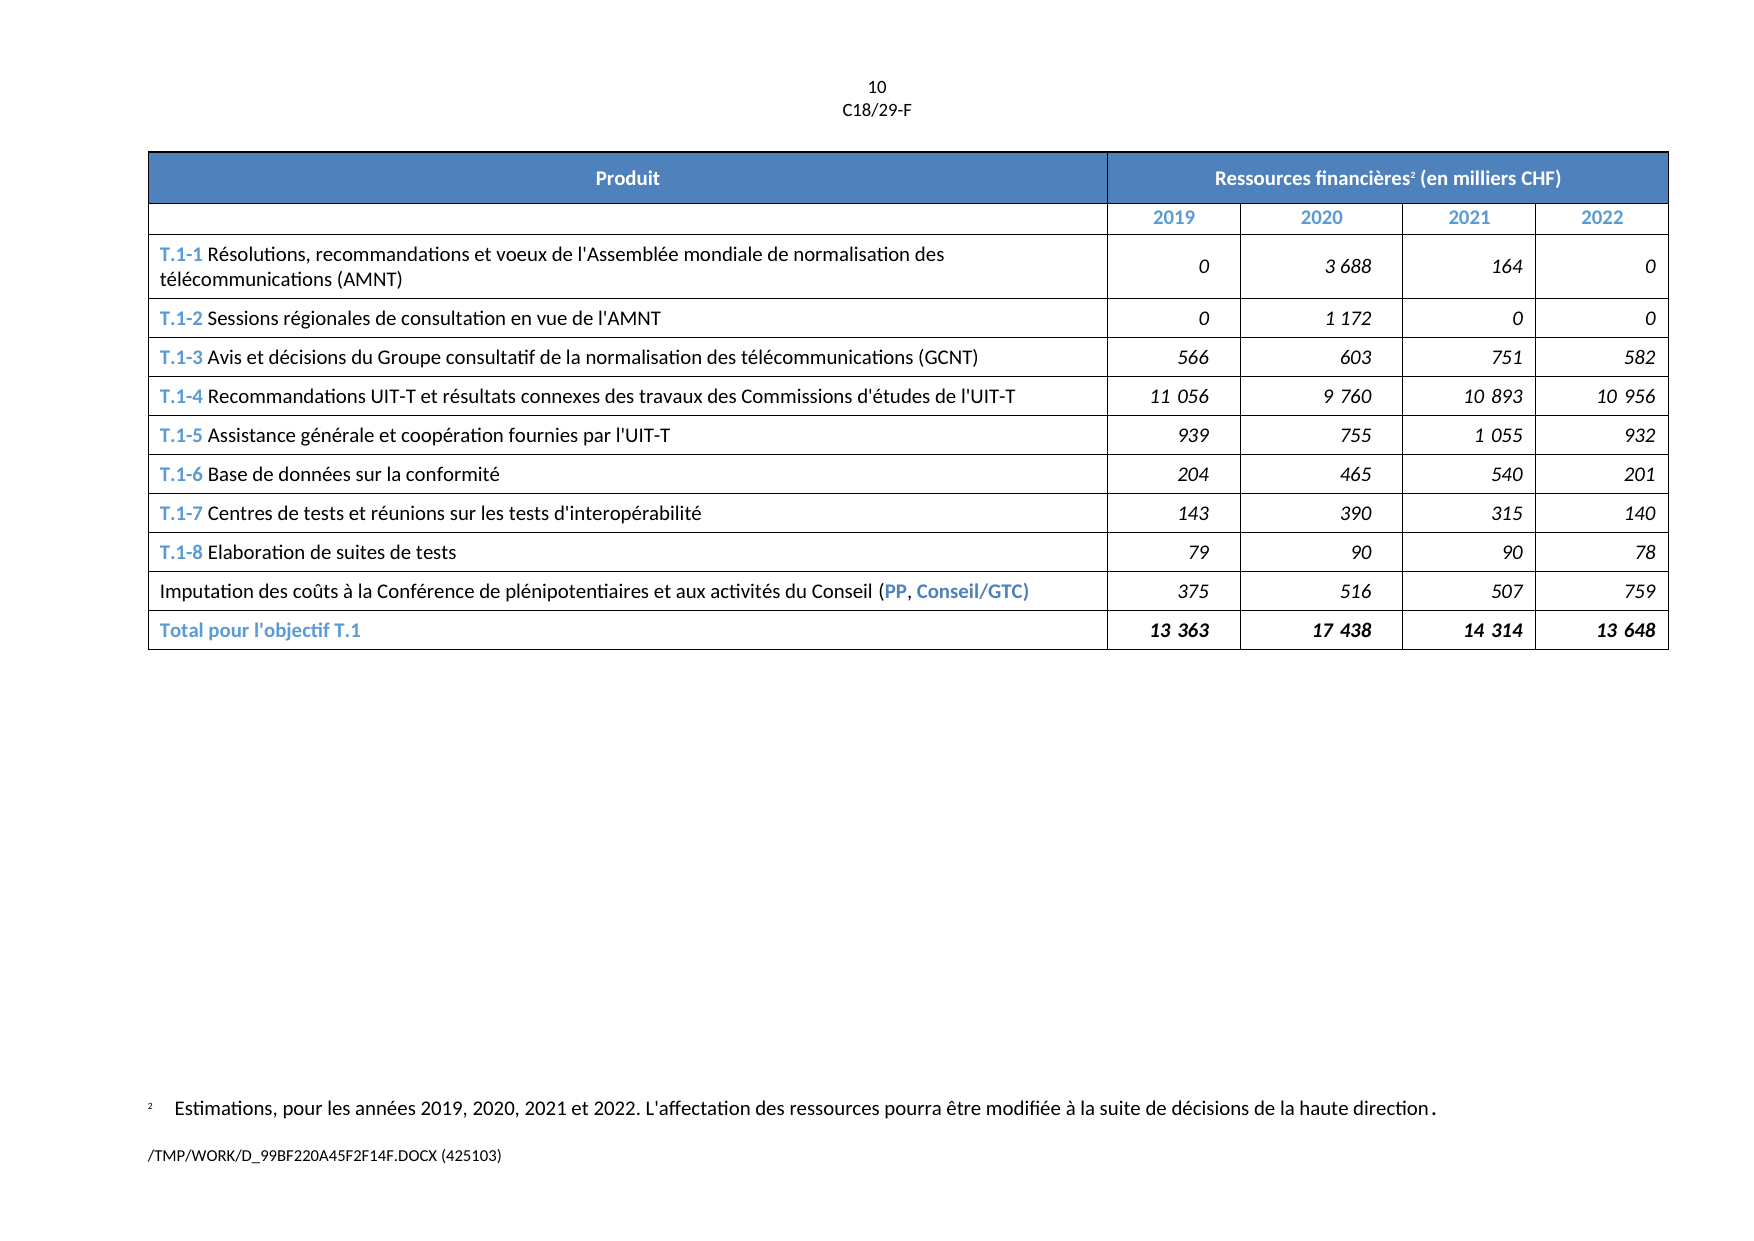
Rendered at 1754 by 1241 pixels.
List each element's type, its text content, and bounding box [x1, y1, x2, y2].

table_cell 9 760 [1241, 377, 1402, 415]
table_cell 90 [1241, 533, 1402, 571]
table_cell 755 [1241, 416, 1402, 454]
table_cell 603 [1241, 338, 1402, 376]
table_cell 932 [1536, 416, 1668, 454]
table_cell 79 [1108, 533, 1240, 571]
table_cell 2022 [1536, 204, 1668, 233]
table_header Produit [149, 153, 1107, 203]
table_cell 516 [1241, 572, 1402, 609]
table_cell 751 [1403, 338, 1535, 376]
table_cell 11 056 [1108, 377, 1240, 415]
table_cell T.1-4 Recommandations UIT-T et résultats connexes des travaux des Commissions d'études de l'UIT-T [149, 377, 1107, 415]
table_cell 2020 [1241, 204, 1402, 233]
table_cell 0 [1108, 299, 1240, 337]
table_cell 315 [1403, 494, 1535, 532]
table_cell 143 [1108, 494, 1240, 532]
table_cell 465 [1241, 455, 1402, 493]
table_cell 582 [1536, 338, 1668, 376]
table_cell 1 055 [1403, 416, 1535, 454]
table_cell T.1-6 Base de données sur la conformité [149, 455, 1107, 493]
table_cell 10 956 [1536, 377, 1668, 415]
table_cell 140 [1536, 494, 1668, 532]
table_cell [149, 204, 1107, 233]
table_cell 2021 [1403, 204, 1535, 233]
table_cell 0 [1536, 299, 1668, 337]
table_cell 13 648 [1536, 611, 1668, 648]
table_cell 17 438 [1241, 611, 1402, 648]
table_cell 375 [1108, 572, 1240, 609]
table_cell 204 [1108, 455, 1240, 493]
table_cell 540 [1403, 455, 1535, 493]
table_cell 0 [1108, 235, 1240, 298]
table_cell 1 172 [1241, 299, 1402, 337]
table_cell 507 [1403, 572, 1535, 609]
table_cell 2019 [1108, 204, 1240, 233]
table_cell 390 [1241, 494, 1402, 532]
table_cell 78 [1536, 533, 1668, 571]
table_cell 13 363 [1108, 611, 1240, 648]
table_cell 0 [1403, 299, 1535, 337]
table_cell 10 893 [1403, 377, 1535, 415]
table_cell T.1-1 Résolutions, recommandations et voeux de l'Assemblée mondiale de normalisation des télécommunications (AMNT) [149, 235, 1107, 298]
table_cell 759 [1536, 572, 1668, 609]
table_cell T.1-7 Centres de tests et réunions sur les tests d'interopérabilité [149, 494, 1107, 532]
table_cell 3 688 [1241, 235, 1402, 298]
table_cell 939 [1108, 416, 1240, 454]
table_cell 164 [1403, 235, 1535, 298]
table_cell 90 [1403, 533, 1535, 571]
table_cell T.1-5 Assistance générale et coopération fournies par l'UIT-T [149, 416, 1107, 454]
table_header Ressources financières (en milliers CHF) [1108, 153, 1668, 203]
table_cell 566 [1108, 338, 1240, 376]
table_cell 14 314 [1403, 611, 1535, 648]
table_cell T.1-2 Sessions régionales de consultation en vue de l'AMNT [149, 299, 1107, 337]
table_cell T.1-8 Elaboration de suites de tests [149, 533, 1107, 571]
table_cell Total pour l'objectif T.1 [149, 611, 1107, 648]
table_cell 201 [1536, 455, 1668, 493]
table_cell 0 [1536, 235, 1668, 298]
table_cell Imputation des coûts à la Conférence de plénipotentiaires et aux activités du Conseil (PP, Conseil/GTC) [149, 572, 1107, 609]
table_cell T.1-3 Avis et décisions du Groupe consultatif de la normalisation des télécommunications (GCNT) [149, 338, 1107, 376]
